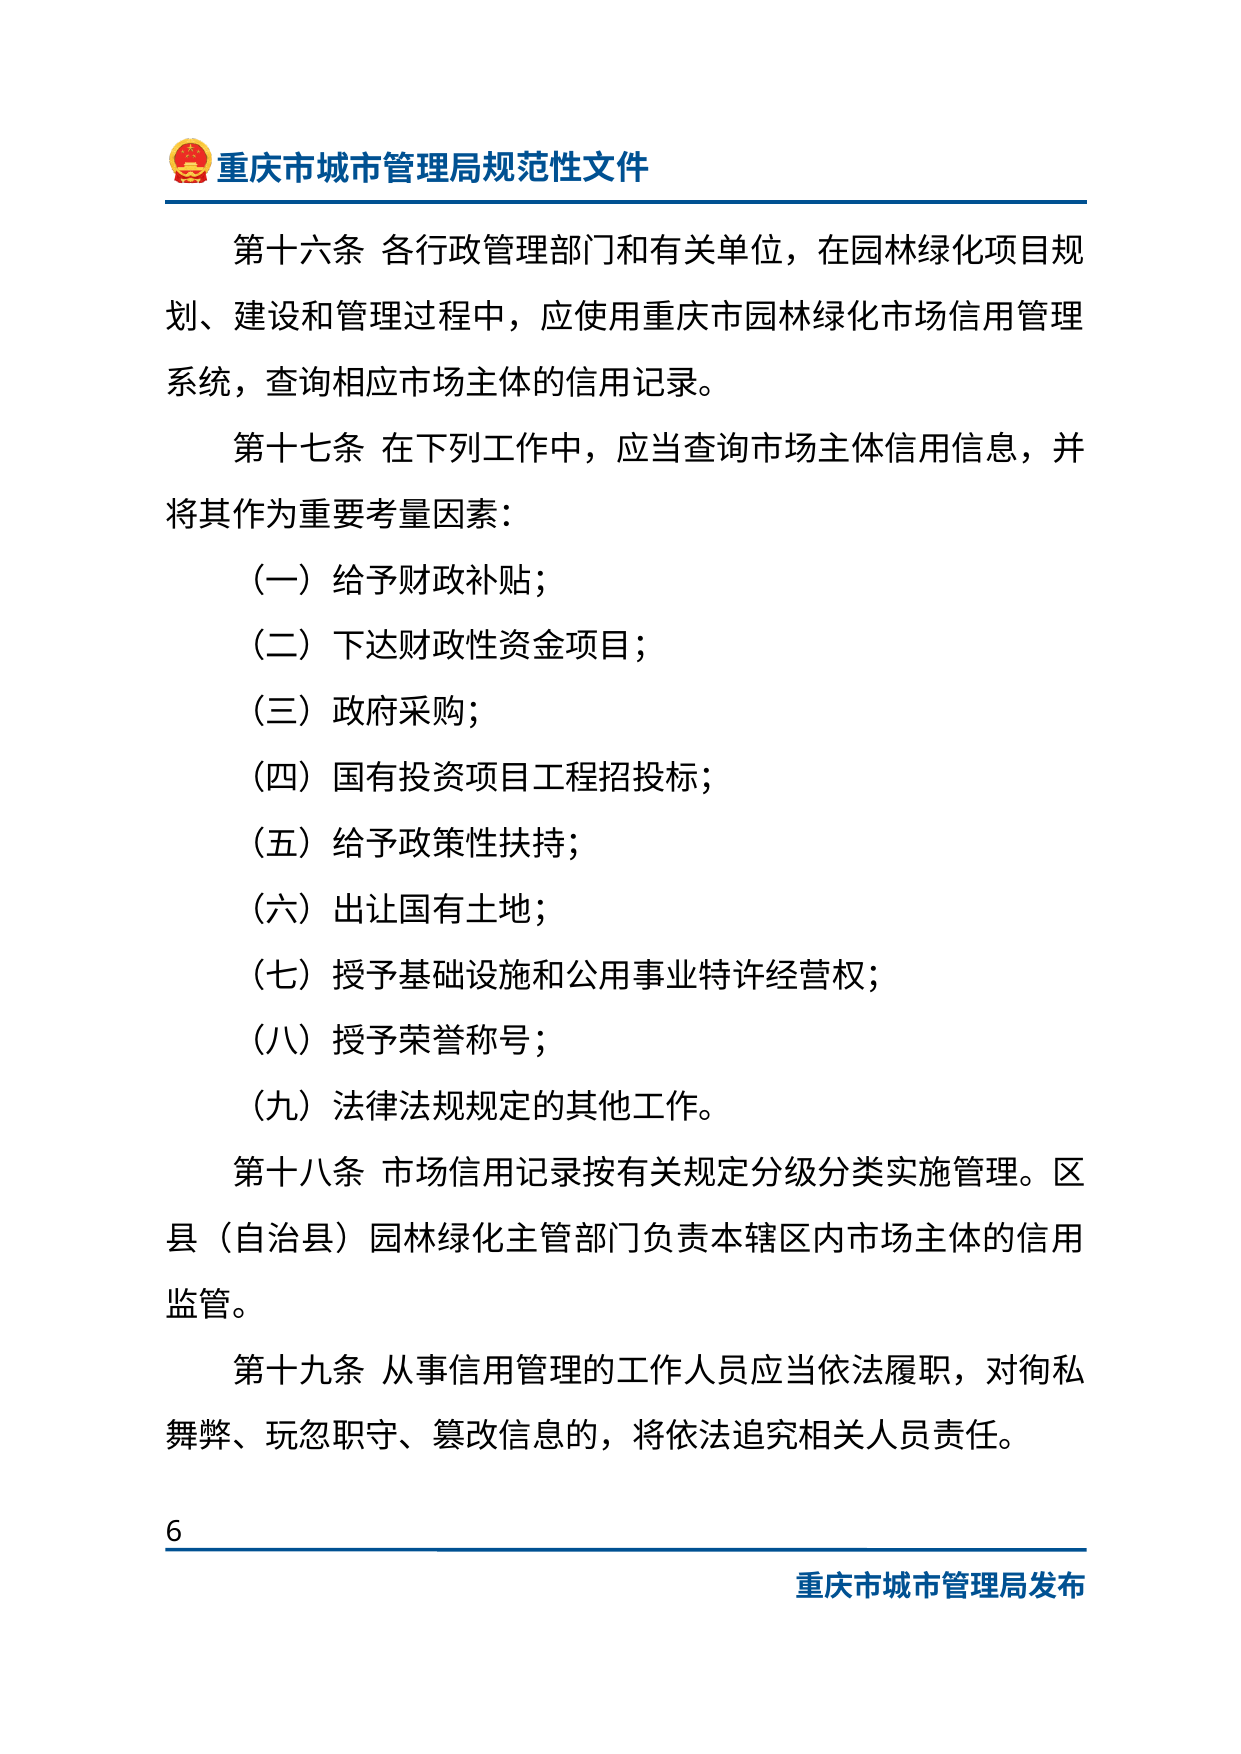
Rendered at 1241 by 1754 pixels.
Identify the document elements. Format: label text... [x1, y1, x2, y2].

text （九）法律法规规定的其他工作。 [165, 1071, 1087, 1137]
text （七）授予基础设施和公用事业特许经营权； [165, 939, 1087, 1005]
text （一）给予财政补贴； [165, 544, 1087, 610]
text （二）下达财政性资金项目； [165, 610, 1087, 676]
text （六）出让国有土地； [165, 874, 1087, 939]
text 第十八条 市场信用记录按有关规定分级分类实施管理。区县（自治县）园林绿化主管部门负责本辖区内市场主体的信用监管。 [165, 1137, 1087, 1334]
text （五）给予政策性扶持； [165, 808, 1087, 874]
picture [165, 136, 216, 187]
text 第十七条 在下列工作中，应当查询市场主体信用信息，并将其作为重要考量因素： [165, 413, 1087, 544]
text （四）国有投资项目工程招投标； [165, 742, 1087, 808]
text （三）政府采购； [165, 676, 1087, 742]
text 第十六条 各行政管理部门和有关单位，在园林绿化项目规划、建设和管理过程中，应使用重庆市园林绿化市场信用管理系统，查询相应市场主体的信用记录。 [165, 215, 1087, 413]
text （八）授予荣誉称号； [165, 1005, 1087, 1071]
text 第十九条 从事信用管理的工作人员应当依法履职，对徇私舞弊、玩忽职守、篡改信息的，将依法追究相关人员责任。 [165, 1334, 1087, 1466]
